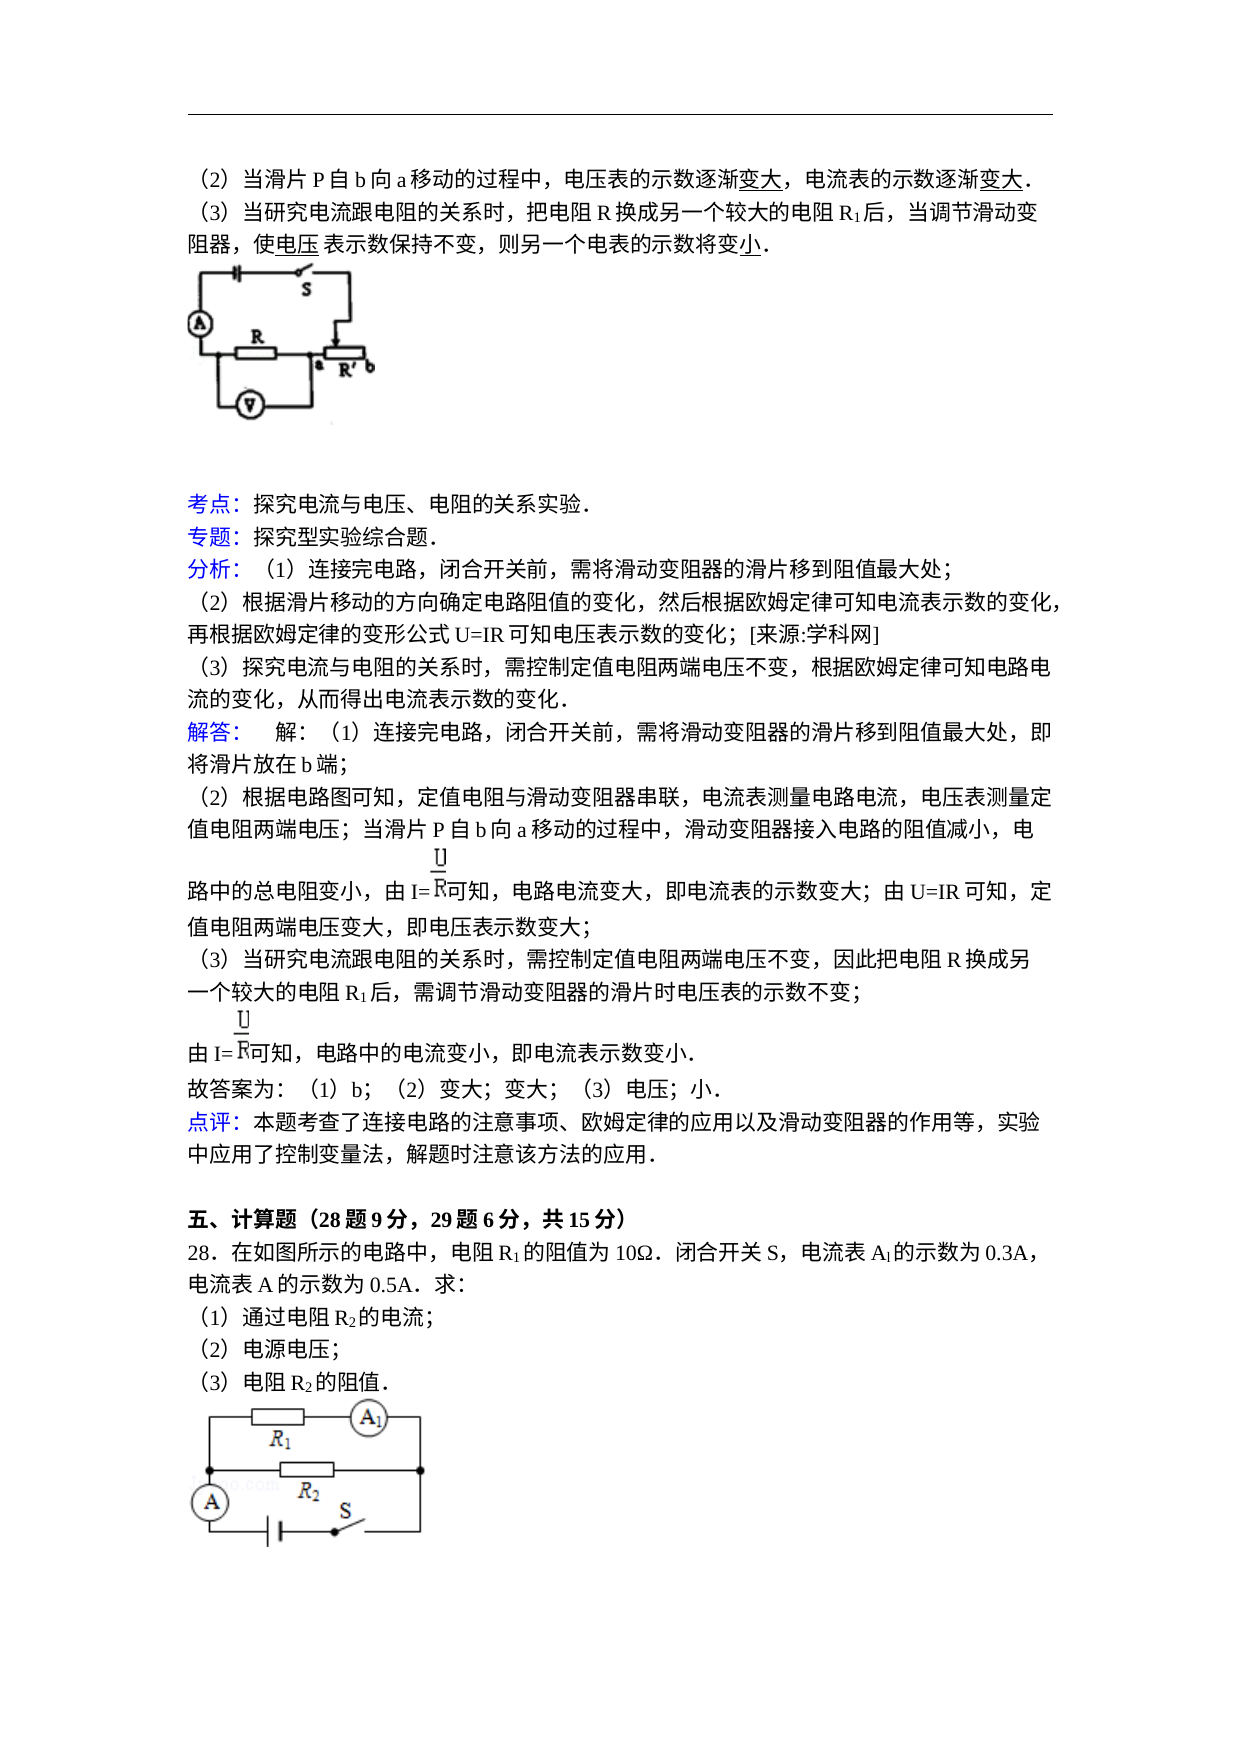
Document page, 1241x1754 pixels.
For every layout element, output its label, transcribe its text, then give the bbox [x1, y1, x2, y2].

text 点评：本题考查了连接电路的注意事项、欧姆定律的应用以及滑动变阻器的作用等，实验中应用了控制变量法，解题时注意该方法的应用． [187, 1104, 1053, 1169]
text 故答案为：（1）b；（2）变大；变大；（3）电压；小． [187, 1072, 1053, 1104]
text （2）根据滑片移动的方向确定电路阻值的变化，然后根据欧姆定律可知电流表示数的变化，再根据欧姆定律的变形公式U=IR可知电压表示数的变化；[来源:学科网] [187, 584, 1053, 649]
text （1）通过电阻R2的电流； [187, 1299, 1053, 1332]
text （2）根据电路图可知，定值电阻与滑动变阻器串联，电流表测量电路电流，电压表测量定值电阻两端电压；当滑片P自b向a移动的过程中，滑动变阻器接入电路的阻值减小，电路中的总电阻变小，由I=可知，电路电流变大，即电流表的示数变大；由U=IR可知，定值电阻两端电压变大，即电压表示数变大； [187, 779, 1053, 942]
text 28．在如图所示的电路中，电阻R1的阻值为10Ω．闭合开关S，电流表Al的示数为0.3A，电流表A的示数为0.5A．求： [187, 1234, 1053, 1299]
text 由I=可知，电路中的电流变小，即电流表示数变小． [187, 1007, 1053, 1072]
text （2）电源电压； [187, 1332, 1053, 1364]
text 考点：探究电流与电压、电阻的关系实验． [187, 487, 1053, 519]
text （3）探究电流与电阻的关系时，需控制定值电阻两端电压不变，根据欧姆定律可知电路电流的变化，从而得出电流表示数的变化． [187, 649, 1053, 714]
text （3）当研究电流跟电阻的关系时，把电阻R换成另一个较大的电阻R1后，当调节滑动变阻器，使电压 表示数保持不变，则另一个电表的示数将变小． [187, 194, 1053, 259]
picture [187, 259, 375, 425]
picture [187, 1397, 426, 1547]
text 解答： 解：（1）连接完电路，闭合开关前，需将滑动变阻器的滑片移到阻值最大处，即将滑片放在b端； [187, 714, 1053, 779]
picture [430, 844, 446, 900]
text （2）当滑片P自b向a移动的过程中，电压表的示数逐渐变大，电流表的示数逐渐变大． [187, 162, 1053, 194]
text （3）当研究电流跟电阻的关系时，需控制定值电阻两端电压不变，因此把电阻R换成另一个较大的电阻R1后，需调节滑动变阻器的滑片时电压表的示数不变； [187, 942, 1053, 1007]
text （3）电阻R2的阻值． [187, 1364, 1053, 1397]
picture [233, 1007, 249, 1062]
text 分析：（1）连接完电路，闭合开关前，需将滑动变阻器的滑片移到阻值最大处； [187, 552, 1053, 584]
text 五、计算题（28题9分，29题6分，共15分） [187, 1202, 1053, 1234]
text 专题：探究型实验综合题． [187, 519, 1053, 552]
